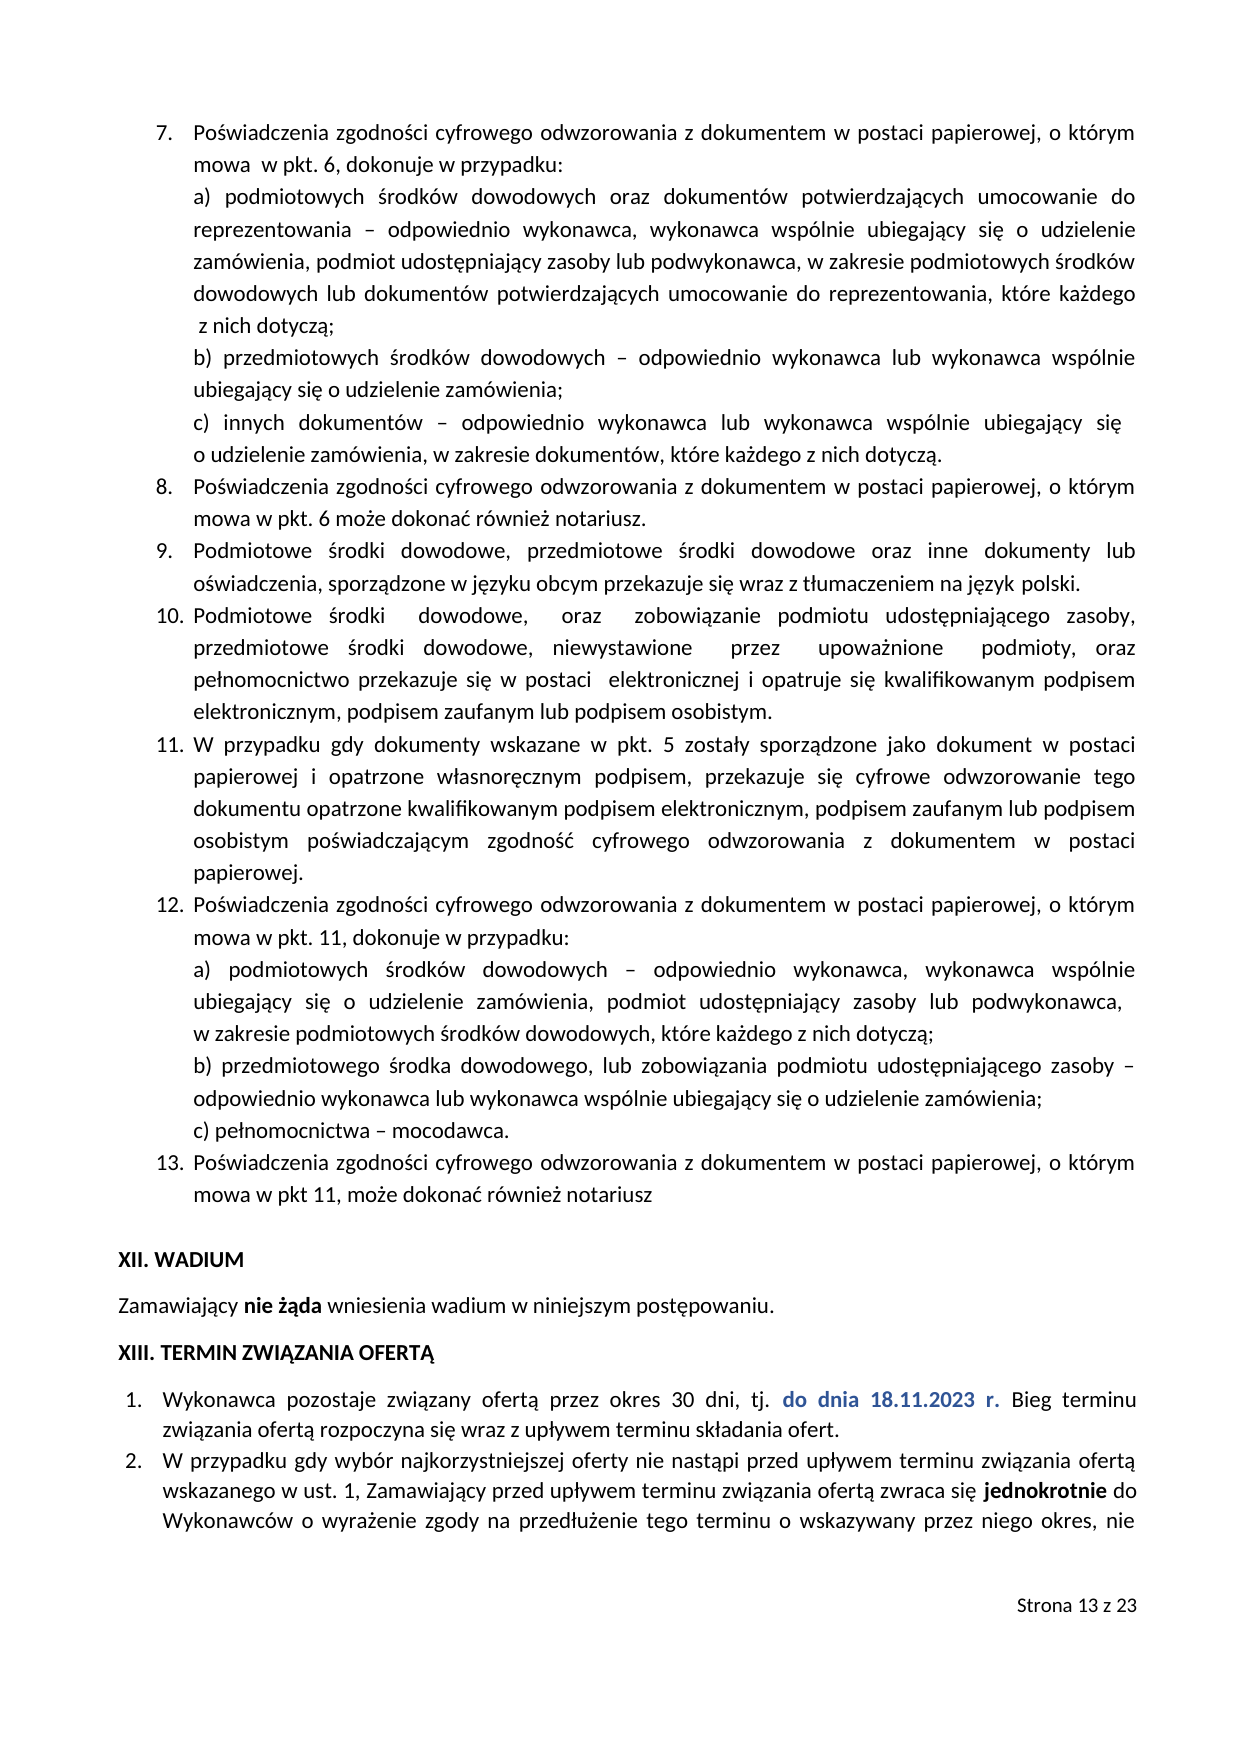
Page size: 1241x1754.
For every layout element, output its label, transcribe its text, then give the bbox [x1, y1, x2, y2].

text Zamawiający nie żąda wniesienia wadium w niniejszym postępowaniu. [118, 1292, 1137, 1319]
text XII. WADIUM [118, 1245, 1137, 1273]
list Podmiotowe środki dowodowe, oraz zobowiązanie podmiotu udostępniającego zasoby, przedmiotowe środki dowodowe, niewystawione przez upoważnione podmioty, oraz pełnomocnictwo przekazuje się w postaci elektronicznej i opatruje się kwalifikowanym podpisem elektronicznym, podpisem zaufanym lub podpisem osobistym. [156, 601, 1137, 726]
list Poświadczenia zgodności cyfrowego odwzorowania z dokumentem w postaci papierowej, o którym mowa w pkt. 6 może dokonać również notariusz. [156, 472, 1137, 532]
list Poświadczenia zgodności cyfrowego odwzorowania z dokumentem w postaci papierowej, o którym mowa w pkt. 11, dokonuje w przypadku: [156, 891, 1137, 951]
list W przypadku gdy dokumenty wskazane w pkt. 5 zostały sporządzone jako dokument w postaci papierowej i opatrzone własnoręcznym podpisem, przekazuje się cyfrowe odwzorowanie tego dokumentu opatrzone kwalifikowanym podpisem elektronicznym, podpisem zaufanym lub podpisem osobistym poświadczającym zgodność cyfrowego odwzorowania z dokumentem w postaci papierowej. [156, 730, 1137, 886]
list a) podmiotowych środków dowodowych oraz dokumentów potwierdzających umocowanie do reprezentowania – odpowiednio wykonawca, wykonawca wspólnie ubiegający się o udzielenie zamówienia, podmiot udostępniający zasoby lub podwykonawca, w zakresie podmiotowych środków dowodowych lub dokumentów potwierdzających umocowanie do reprezentowania, które każdego z nich dotyczą; [193, 182, 1137, 339]
list b) przedmiotowych środków dowodowych – odpowiednio wykonawca lub wykonawca wspólnie ubiegający się o udzielenie zamówienia; [193, 343, 1137, 404]
text a) podmiotowych środków dowodowych – odpowiednio wykonawca, wykonawca wspólnie ubiegający się o udzielenie zamówienia, podmiot udostępniający zasoby lub podwykonawca, w zakresie podmiotowych środków dowodowych, które każdego z nich dotyczą; [193, 955, 1137, 1047]
list Podmiotowe środki dowodowe, przedmiotowe środki dowodowe oraz inne dokumenty lub oświadczenia, sporządzone w języku obcym przekazuje się wraz z tłumaczeniem na język polski. [156, 537, 1137, 597]
text c) pełnomocnictwa – mocodawca. [193, 1116, 1137, 1144]
list c) innych dokumentów – odpowiednio wykonawca lub wykonawca wspólnie ubiegający się o udzielenie zamówienia, w zakresie dokumentów, które każdego z nich dotyczą. [193, 408, 1137, 468]
list Wykonawca pozostaje związany ofertą przez okres 30 dni, tj. do dnia 18.11.2023 r. Bieg terminu związania ofertą rozpoczyna się wraz z upływem terminu składania ofert. [125, 1385, 1137, 1443]
list Poświadczenia zgodności cyfrowego odwzorowania z dokumentem w postaci papierowej, o którym mowa w pkt 11, może dokonać również notariusz [156, 1148, 1137, 1208]
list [125, 1446, 1137, 1534]
list Poświadczenia zgodności cyfrowego odwzorowania z dokumentem w postaci papierowej, o którym mowa w pkt. 6, dokonuje w przypadku: [156, 118, 1137, 178]
text XIII. TERMIN ZWIĄZANIA OFERTĄ [118, 1338, 1137, 1366]
text b) przedmiotowego środka dowodowego, lub zobowiązania podmiotu udostępniającego zasoby –odpowiednio wykonawca lub wykonawca wspólnie ubiegający się o udzielenie zamówienia; [193, 1052, 1137, 1112]
